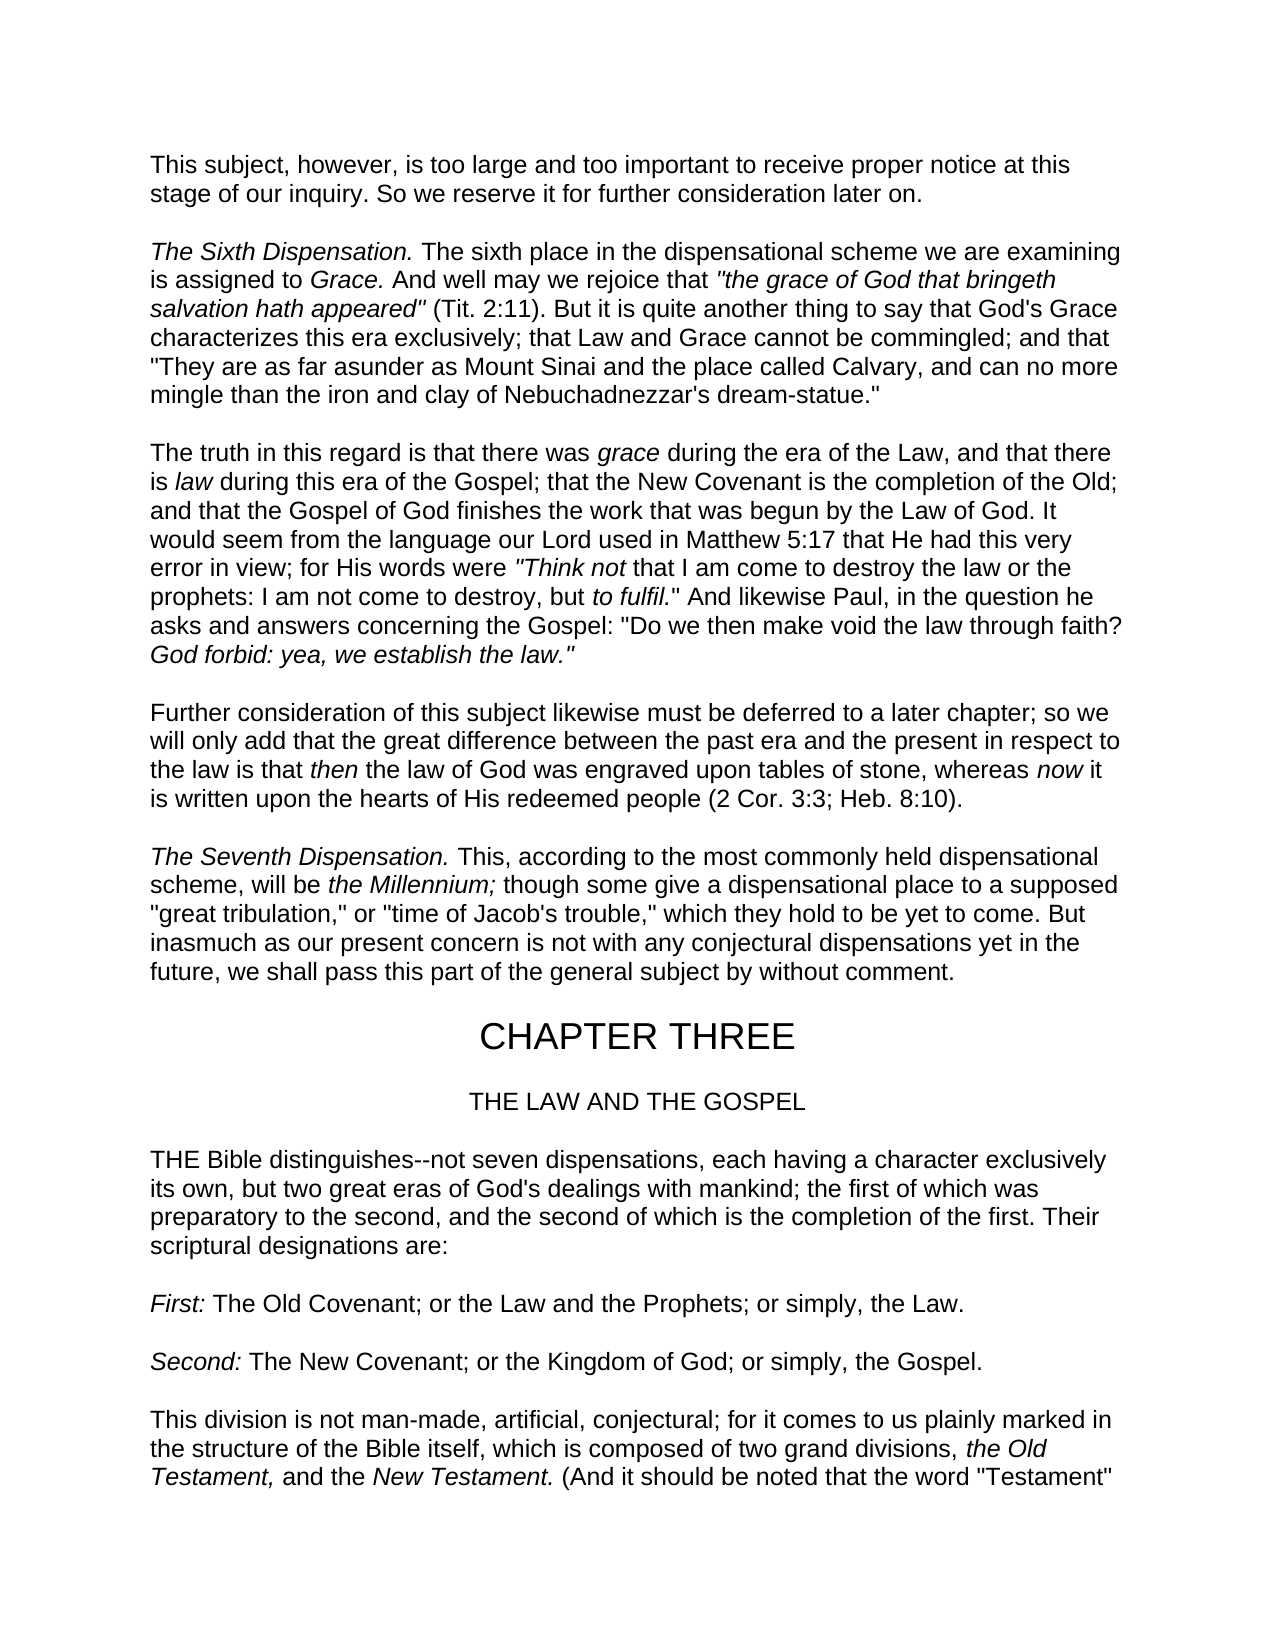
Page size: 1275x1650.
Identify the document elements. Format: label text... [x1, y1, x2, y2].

text Further consideration of this subject likewise must be deferred to a later chapter; so we will only add that the great difference between the past era and the present in respect to the law is that then the law of God was engraved upon tables of stone, whereas now it is written upon the hearts of His redeemed people (2 Cor. 3:3; Heb. 8:10). [150, 697, 1125, 812]
text CHAPTER THREE [150, 1014, 1125, 1058]
text THE LAW AND THE GOSPEL [150, 1087, 1125, 1116]
text The Seventh Dispensation. This, according to the most commonly held dispensational scheme, will be the Millennium; though some give a dispensational place to a supposed "great tribulation," or "time of Jacob's trouble," which they hold to be yet to come. But inasmuch as our present concern is not with any conjectural dispensations yet in the future, we shall pass this part of the general subject by without comment. [150, 842, 1125, 985]
text The truth in this regard is that there was grace during the era of the Law, and that there is law during this era of the Gospel; that the New Covenant is the completion of the Old; and that the Gospel of God finishes the work that was begun by the Law of God. It would seem from the language our Lord used in Matthew 5:17 that He had this very error in view; for His words were "Think not that I am come to destroy the law or the prophets: I am not come to destroy, but to fulfil." And likewise Paul, in the question he asks and answers concerning the Gospel: "Do we then make void the law through faith? God forbid: yea, we establish the law." [150, 438, 1125, 668]
text Second: The New Covenant; or the Kingdom of God; or simply, the Gospel. [150, 1347, 1125, 1376]
text This subject, however, is too large and too important to receive proper notice at this stage of our inquiry. So we reserve it for further consideration later on. [150, 150, 1125, 207]
text THE Bible distinguishes--not seven dispensations, each having a character exclusively its own, but two great eras of God's dealings with mankind; the first of which was preparatory to the second, and the second of which is the completion of the first. Their scriptural designations are: [150, 1145, 1125, 1260]
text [150, 1405, 1125, 1491]
text First: The Old Covenant; or the Law and the Prophets; or simply, the Law. [150, 1289, 1125, 1318]
text The Sixth Dispensation. The sixth place in the dispensational scheme we are examining is assigned to Grace. And well may we rejoice that "the grace of God that bringeth salvation hath appeared" (Tit. 2:11). But it is quite another thing to say that God's Grace characterizes this era exclusively; that Law and Grace cannot be commingled; and that "They are as far asunder as Mount Sinai and the place called Calvary, and can no more mingle than the iron and clay of Nebuchadnezzar's dream-statue." [150, 237, 1125, 409]
